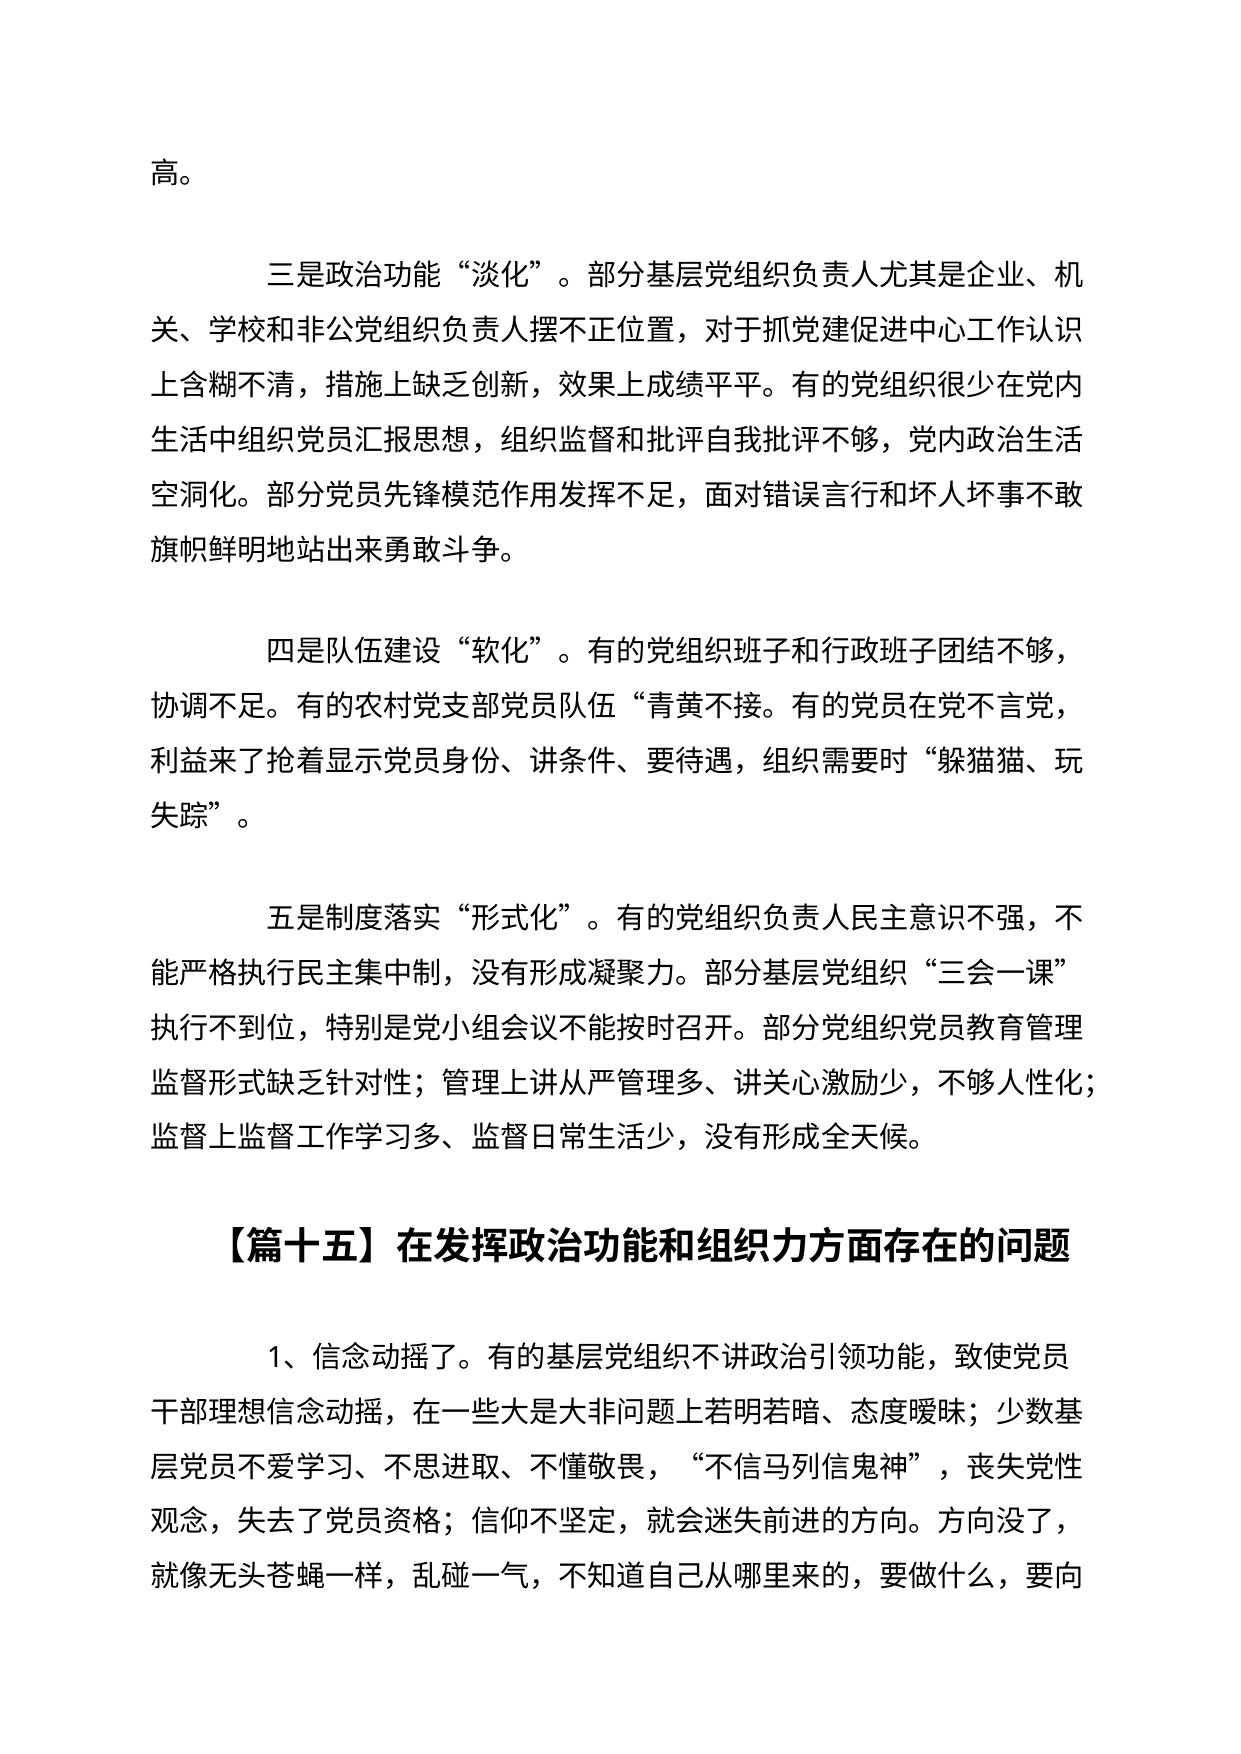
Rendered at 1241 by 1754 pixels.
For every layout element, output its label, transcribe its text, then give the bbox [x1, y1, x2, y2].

text 四是队伍建设“软化”。有的党组织班子和行政班子团结不够，协调不足。有的农村党支部党员队伍“青黄不接。有的党员在党不言党，利益来了抢着显示党员身份、讲条件、要待遇，组织需要时“躲猫猫、玩失踪”。 [150, 628, 1090, 835]
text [150, 1333, 1090, 1595]
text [150, 150, 1090, 192]
text 【篇十五】在发挥政治功能和组织力方面存在的问题 [150, 1216, 1090, 1270]
text 三是政治功能“淡化”。部分基层党组织负责人尤其是企业、机关、学校和非公党组织负责人摆不正位置，对于抓党建促进中心工作认识上含糊不清，措施上缺乏创新，效果上成绩平平。有的党组织很少在党内生活中组织党员汇报思想，组织监督和批评自我批评不够，党内政治生活空洞化。部分党员先锋模范作用发挥不足，面对错误言行和坏人坏事不敢旗帜鲜明地站出来勇敢斗争。 [150, 252, 1090, 568]
text 五是制度落实“形式化”。有的党组织负责人民主意识不强，不能严格执行民主集中制，没有形成凝聚力。部分基层党组织“三会一课”执行不到位，特别是党小组会议不能按时召开。部分党组织党员教育管理监督形式缺乏针对性；管理上讲从严管理多、讲关心激励少，不够人性化；监督上监督工作学习多、监督日常生活少，没有形成全天候。 [150, 894, 1090, 1156]
